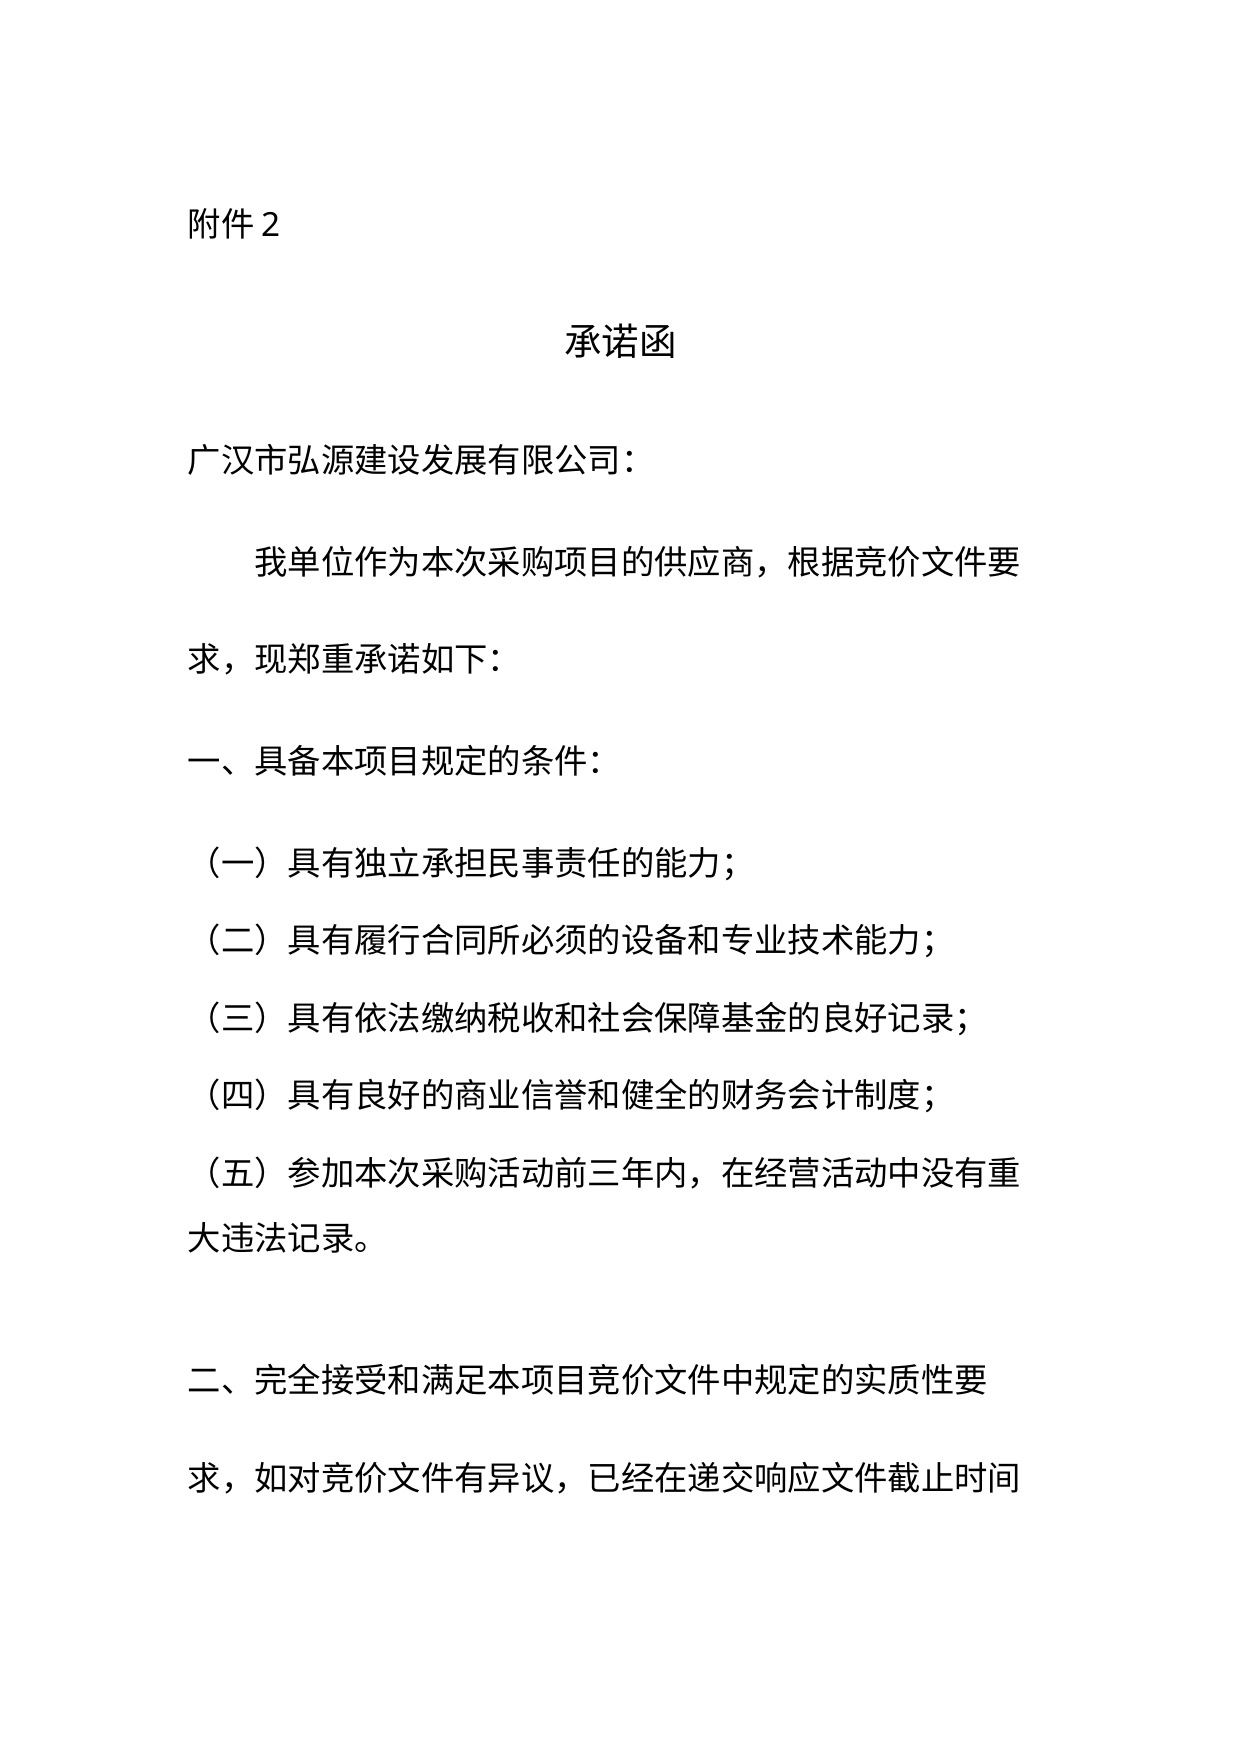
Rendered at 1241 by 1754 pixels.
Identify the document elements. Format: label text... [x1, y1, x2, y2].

text 我单位作为本次采购项目的供应商，根据竞价文件要求，现郑重承诺如下： [187, 527, 1053, 690]
text （一）具有独立承担民事责任的能力； [187, 828, 1053, 893]
subtitle 附件2 [187, 189, 1053, 254]
text （二）具有履行合同所必须的设备和专业技术能力； [187, 906, 1053, 971]
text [187, 1346, 1053, 1508]
text 一、具备本项目规定的条件： [187, 726, 1053, 791]
text 广汉市弘源建设发展有限公司： [187, 426, 1053, 491]
text （五）参加本次采购活动前三年内，在经营活动中没有重大违法记录。 [187, 1138, 1053, 1268]
subtitle 承诺函 [187, 307, 1053, 372]
text （三）具有依法缴纳税收和社会保障基金的良好记录； [187, 983, 1053, 1048]
text （四）具有良好的商业信誉和健全的财务会计制度； [187, 1061, 1053, 1126]
